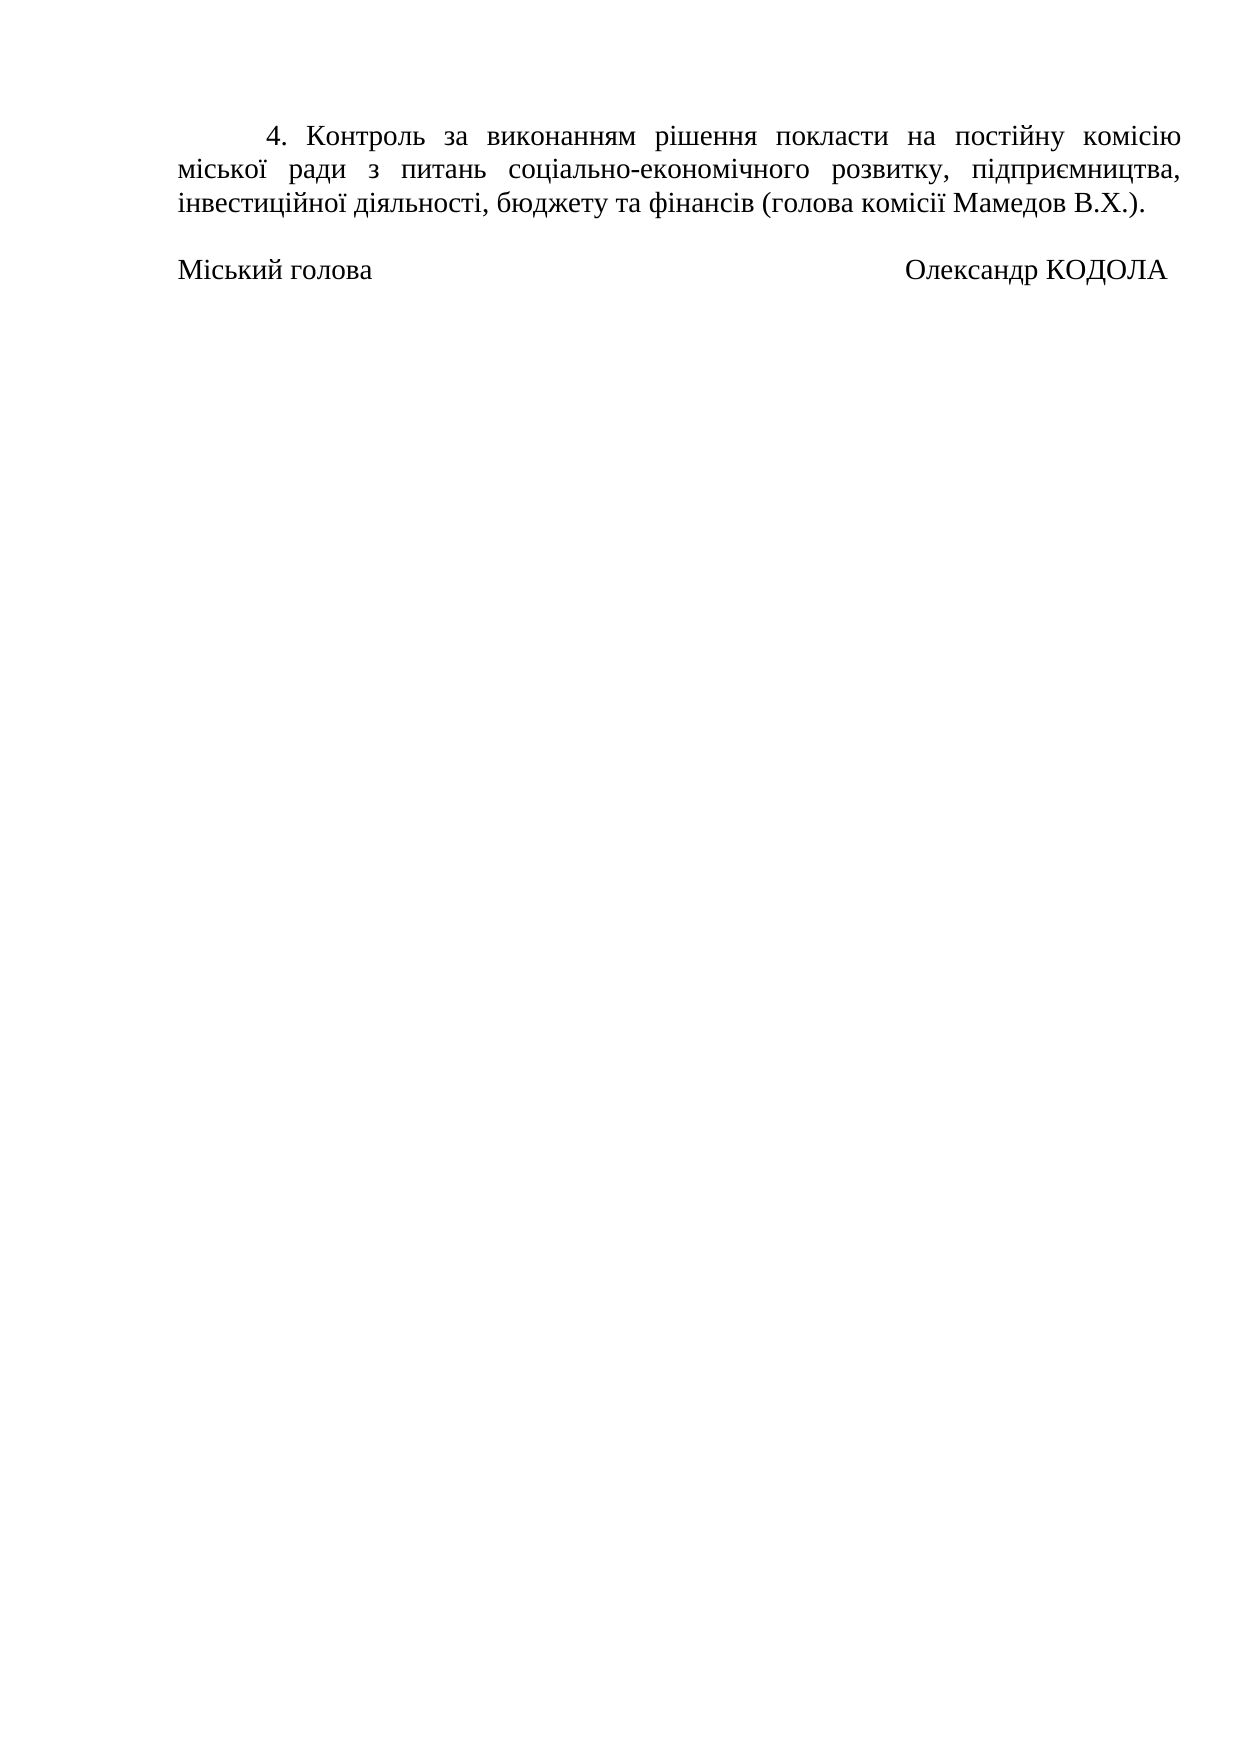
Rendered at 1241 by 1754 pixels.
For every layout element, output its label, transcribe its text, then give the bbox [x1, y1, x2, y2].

text Міський голова Олександр КОДОЛА [177, 252, 1181, 286]
text 4. Контроль за виконанням рішення покласти на постійну комісію міської ради з питань соціально-економічного розвитку, підприємництва, інвестиційної діяльності, бюджету та фінансів (голова комісії Мамедов В.Х.). [177, 118, 1181, 219]
